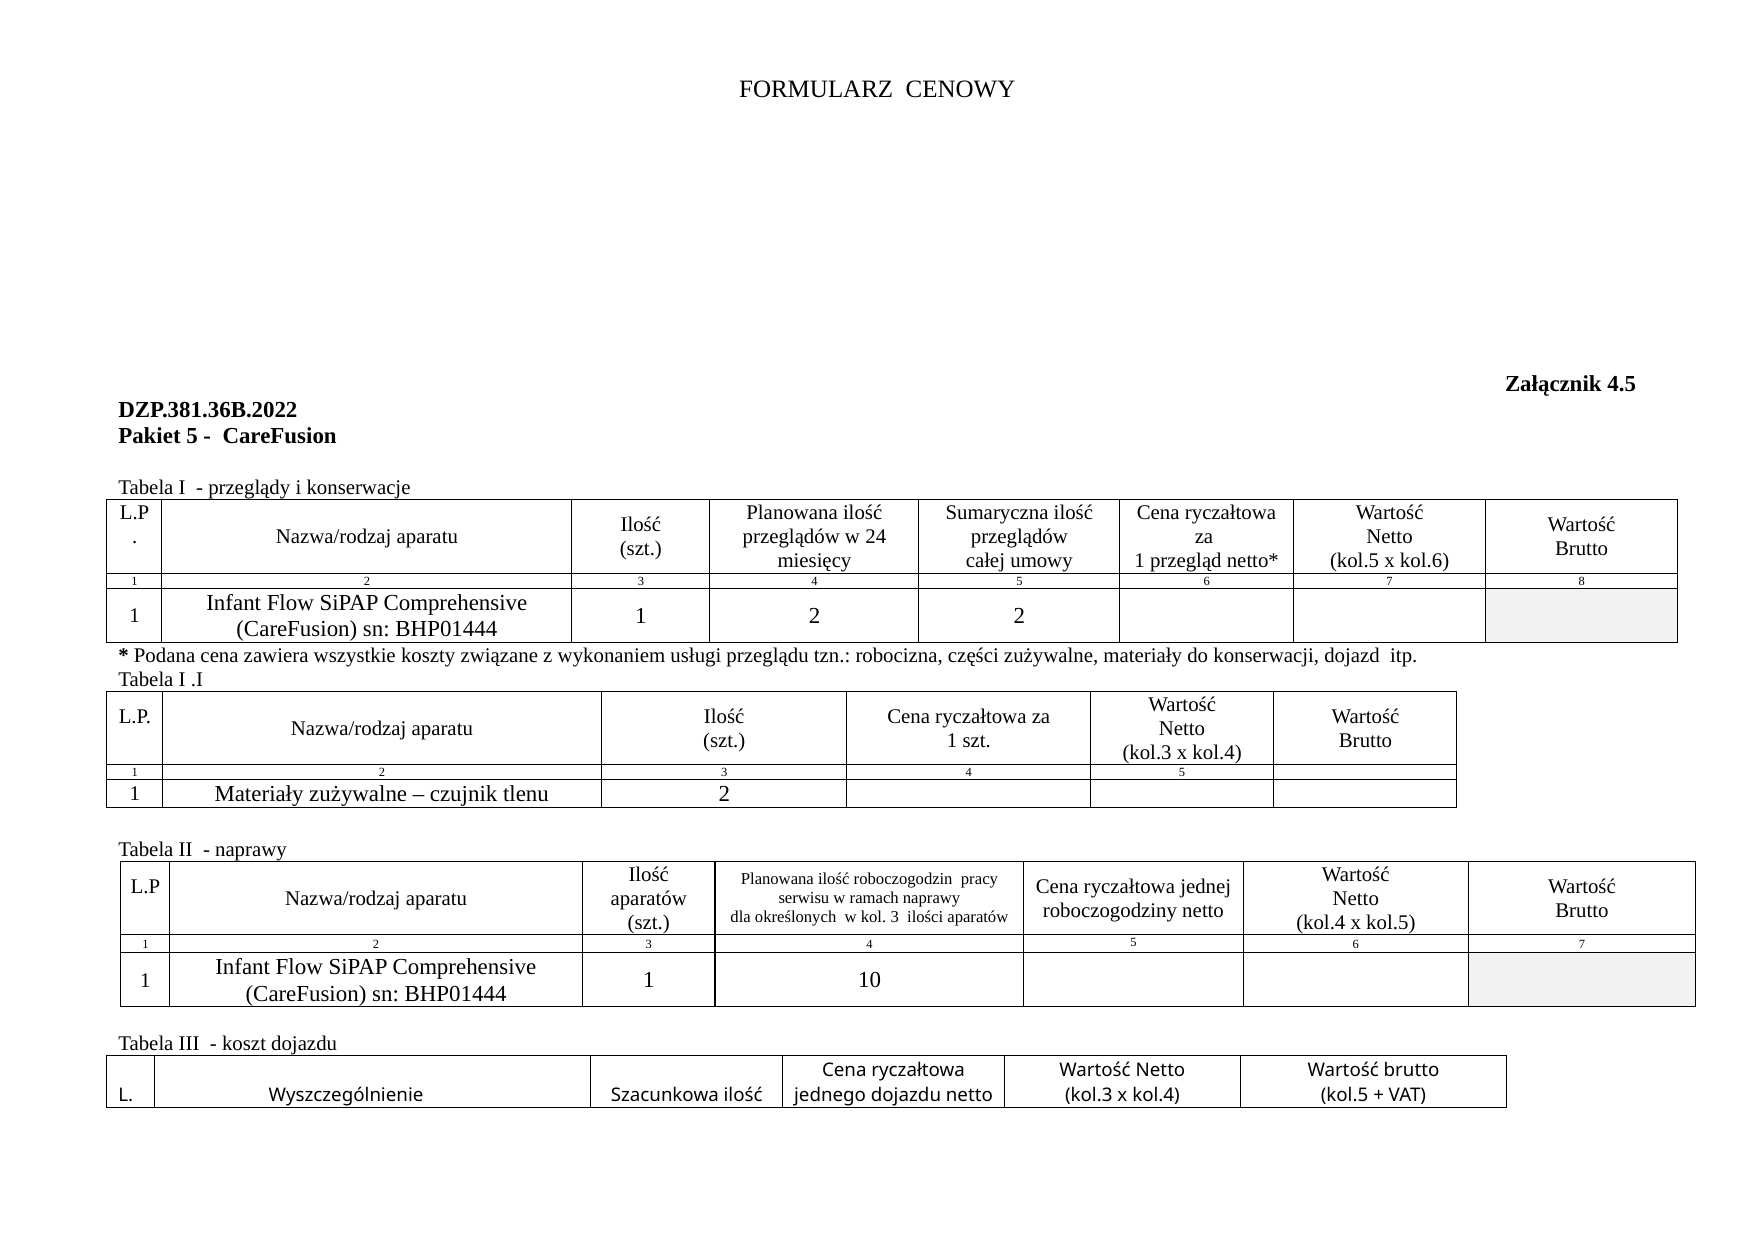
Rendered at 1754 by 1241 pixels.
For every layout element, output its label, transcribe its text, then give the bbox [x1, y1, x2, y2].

table_cell Infant Flow SiPAP Comprehensive (CareFusion) sn: BHP01444 [170, 953, 582, 1006]
table_cell [1091, 780, 1273, 807]
table_cell 3 [602, 765, 846, 779]
table_cell 6 [1120, 574, 1293, 588]
table_cell 1 [107, 780, 162, 807]
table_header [1241, 1056, 1506, 1107]
table_cell [1274, 765, 1456, 779]
table_cell 4 [847, 765, 1090, 779]
table_header L.P [121, 862, 169, 934]
table_header Cena ryczałtowa za 1 szt. [847, 692, 1090, 764]
table_cell 7 [1469, 935, 1695, 952]
table_cell 4 [710, 574, 918, 588]
table_cell 2 [919, 589, 1119, 642]
table_header Cena ryczałtowa za 1 przegląd netto* [1120, 500, 1293, 572]
table_cell 1 [583, 953, 714, 1006]
text DZP.381.36B.2022 [118, 396, 1636, 422]
table_cell 10 [716, 953, 1023, 1006]
table_cell 5 [919, 574, 1119, 588]
table_cell 5 [1024, 935, 1243, 952]
table_cell Infant Flow SiPAP Comprehensive (CareFusion) sn: BHP01444 [162, 589, 571, 642]
table_cell 1 [121, 935, 169, 952]
table_cell [1486, 589, 1677, 642]
table_cell 1 [107, 765, 162, 779]
table_header Wartość Netto (kol.4 x kol.5) [1244, 862, 1468, 934]
table_cell 1 [107, 589, 161, 642]
table_cell 1 [107, 574, 161, 588]
text Tabela II - naprawy [118, 837, 1636, 861]
table_header Wyszczególnienie [155, 1056, 590, 1107]
table_header Wartość Brutto [1486, 500, 1677, 572]
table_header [1005, 1056, 1240, 1107]
table_header Ilość aparatów (szt.) [583, 862, 714, 934]
table_cell 8 [1486, 574, 1677, 588]
table_cell 1 [121, 953, 169, 1006]
table_cell 2 [162, 574, 571, 588]
table_cell [1274, 780, 1456, 807]
table_header Planowana ilość przeglądów w 24 miesięcy [710, 500, 918, 572]
table_header Ilość (szt.) [572, 500, 709, 572]
table_cell 4 [716, 935, 1023, 952]
table_cell Materiały zużywalne – czujnik tlenu [163, 780, 601, 807]
table_cell [1024, 953, 1243, 1006]
table_cell 5 [1091, 765, 1273, 779]
table_header Wartość Netto (kol.5 x kol.6) [1294, 500, 1485, 572]
text Tabela III - koszt dojazdu [118, 1031, 1636, 1055]
table_header Wartość Brutto [1469, 862, 1695, 934]
table_header Cena ryczałtowa jednej roboczogodziny netto [1024, 862, 1243, 934]
table_cell 3 [583, 935, 714, 952]
table_header Szacunkowa ilość [591, 1056, 782, 1107]
table_header Wartość Netto (kol.3 x kol.4) [1091, 692, 1273, 764]
table_cell 2 [602, 780, 846, 807]
table_cell 2 [163, 765, 601, 779]
table_cell 6 [1244, 935, 1468, 952]
table_cell [1244, 953, 1468, 1006]
table_header L.P. [107, 692, 162, 764]
table_header Wartość Brutto [1274, 692, 1456, 764]
table_header L.P [107, 1056, 154, 1107]
table_header Sumaryczna ilość przeglądów całej umowy [919, 500, 1119, 572]
text Tabela I - przeglądy i konserwacje [118, 475, 1636, 499]
table_header Ilość (szt.) [602, 692, 846, 764]
table_cell [847, 780, 1090, 807]
table_cell 3 [572, 574, 709, 588]
text Tabela I .I [118, 667, 1636, 691]
table_cell 2 [170, 935, 582, 952]
table_cell 2 [710, 589, 918, 642]
table_header Nazwa/rodzaj aparatu [170, 862, 582, 934]
table_header Nazwa/rodzaj aparatu [162, 500, 571, 572]
table_cell [1120, 589, 1293, 642]
text Załącznik 4.5 [118, 370, 1636, 396]
table_cell 7 [1294, 574, 1485, 588]
table_header Planowana ilość roboczogodzin pracy serwisu w ramach naprawy dla określonych w kol. 3 ilości aparatów [716, 862, 1023, 934]
table_header Nazwa/rodzaj aparatu [163, 692, 601, 764]
text * Podana cena zawiera wszystkie koszty związane z wykonaniem usługi przeglądu tzn.: robocizna, części zużywalne, materiały do konserwacji, dojazd itp. [118, 643, 1636, 667]
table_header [783, 1056, 1004, 1107]
table_header L.P. [107, 500, 161, 572]
text Pakiet 5 - CareFusion [118, 422, 1636, 449]
table_cell 1 [572, 589, 709, 642]
table_cell [1469, 953, 1695, 1006]
table_cell [1294, 589, 1485, 642]
